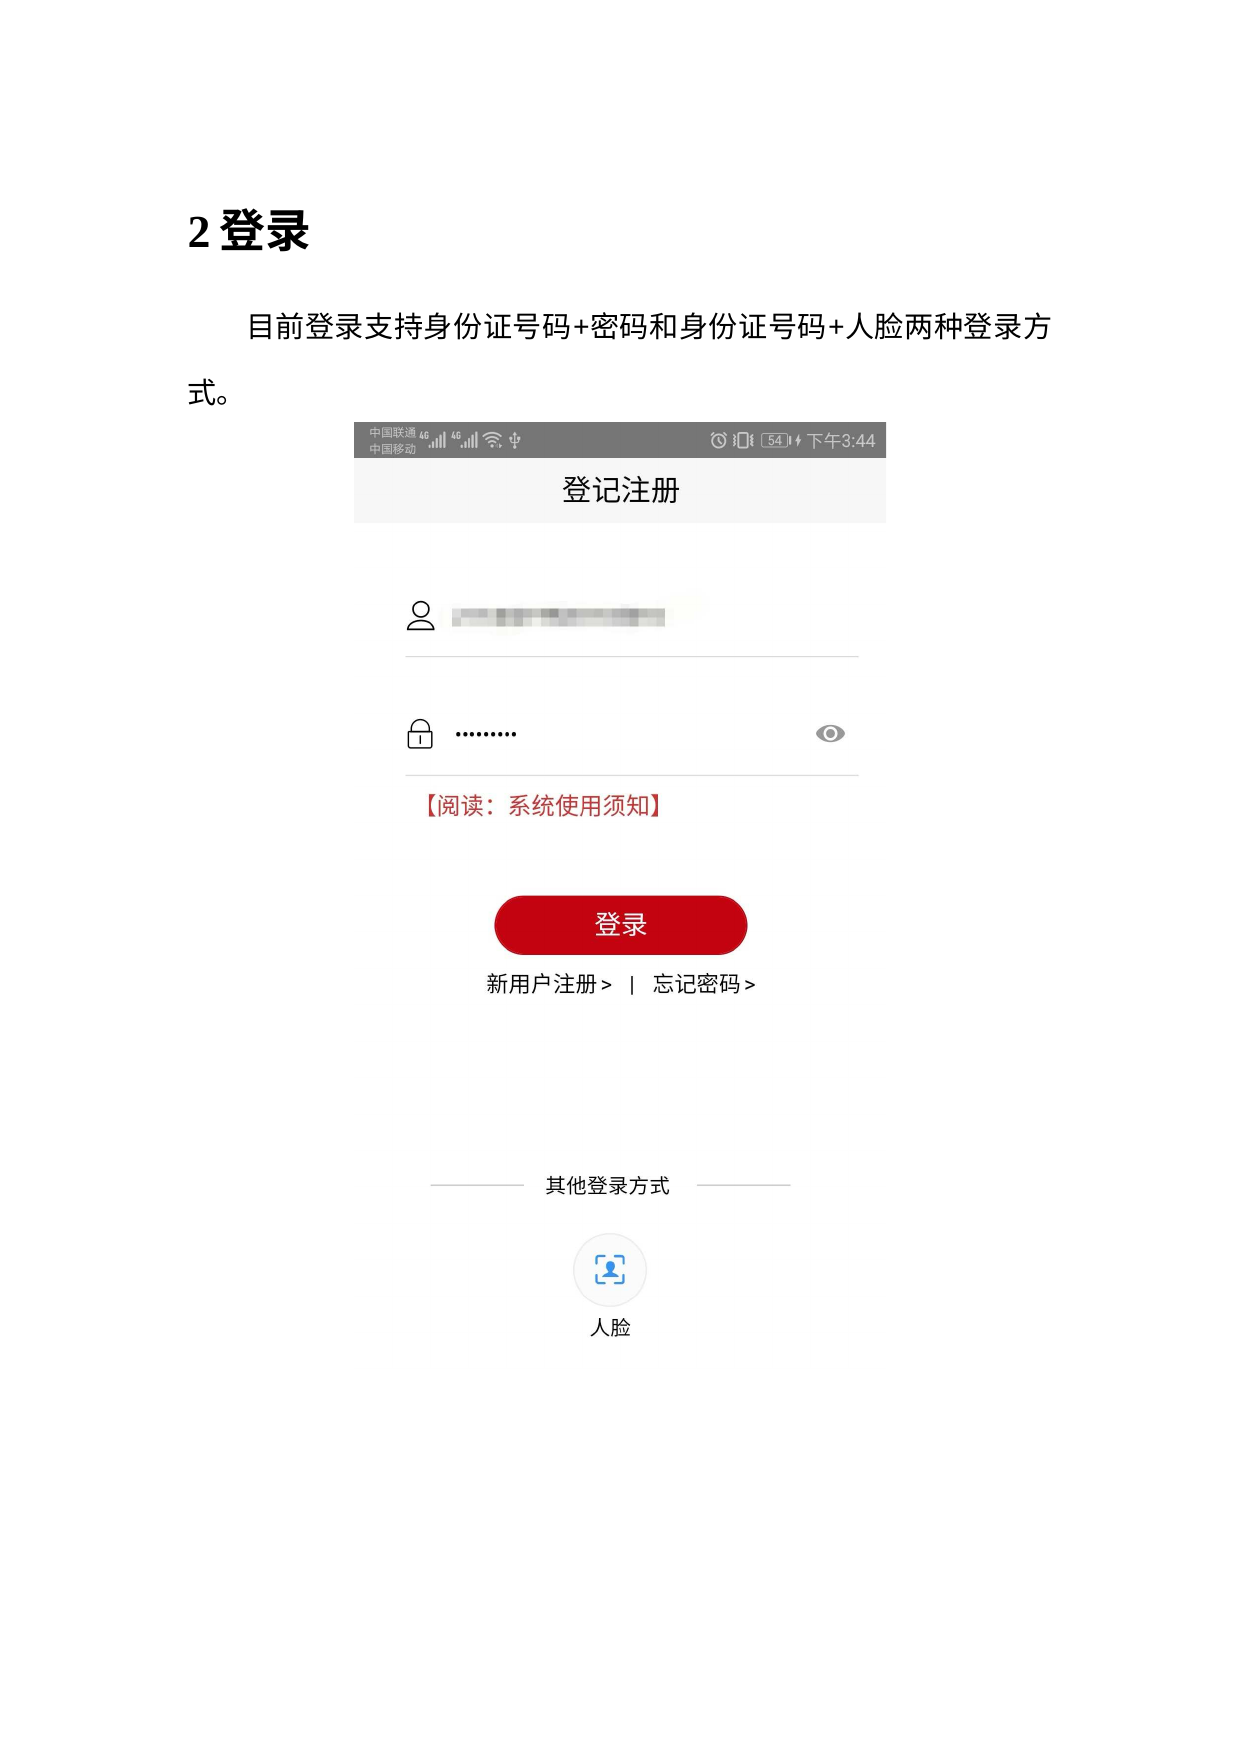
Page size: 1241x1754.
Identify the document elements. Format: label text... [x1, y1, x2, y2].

picture [354, 422, 887, 1369]
text 目前登录支持身份证号码+密码和身份证号码+人脸两种登录方式。 [187, 293, 1053, 423]
text 2登录 [187, 179, 1053, 276]
